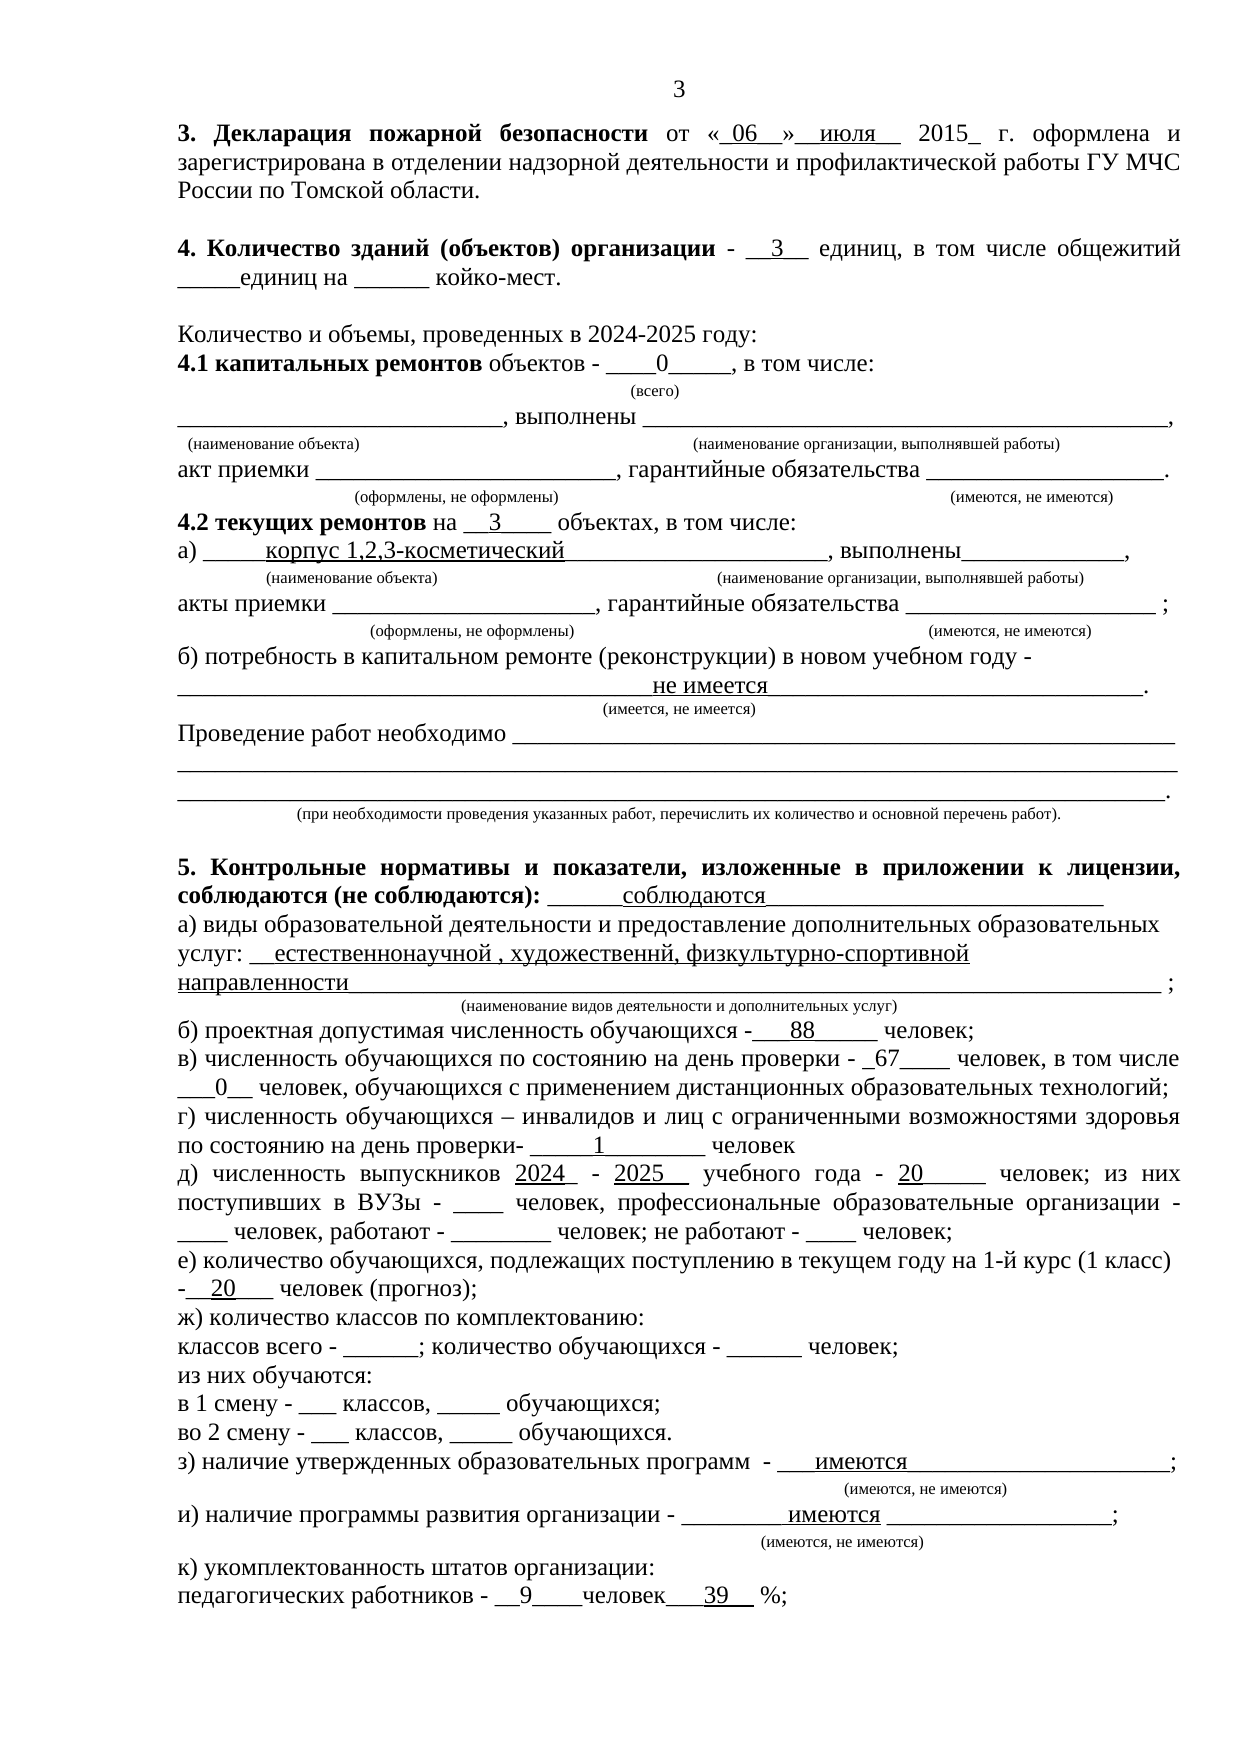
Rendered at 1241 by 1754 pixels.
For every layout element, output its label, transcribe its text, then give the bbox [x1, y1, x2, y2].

text акт приемки ________________________, гарантийные обязательства ___________________. [177, 454, 1181, 482]
text и) наличие программы развития организации - ________ имеются __________________; [177, 1499, 1181, 1527]
text з) наличие утвержденных образовательных программ - ___имеются_____________________; [177, 1446, 1181, 1475]
text к) укомплектованность штатов организации: [177, 1552, 1181, 1580]
text а) _____корпус 1,2,3-косметический_____________________, выполнены_____________, [177, 535, 1181, 564]
text Проведение работ необходимо _____________________________________________________ [177, 718, 1181, 746]
text (имеется, не имеется) [177, 698, 1181, 718]
text в 1 смену - ___ классов, _____ обучающихся; [177, 1388, 1181, 1417]
text (оформлены, не оформлены) (имеются, не имеются) [177, 482, 1181, 507]
text 3. Декларация пожарной безопасности от «_06__»__июля__ 2015_ г. оформлена и зарегистрирована в отделении надзорной деятельности и профилактической работы ГУ МЧС России по Томской области. [177, 118, 1181, 204]
text __________________________, выполнены __________________________________________, [177, 401, 1181, 430]
text _______________________________________________________________________________________________________________________________________________________________. [177, 746, 1181, 804]
text (оформлены, не оформлены) (имеются, не имеются) [177, 617, 1181, 641]
text педагогических работников - __9____человек___39__ %; [177, 1580, 1181, 1609]
text б) проектная допустимая численность обучающихся -___88_____ человек; [177, 1015, 1181, 1043]
text (всего) [177, 377, 1181, 401]
text б) потребность в капитальном ремонте (реконструкции) в новом учебном году - ______________________________________не имеется______________________________. [177, 641, 1181, 698]
text 4.1 капитальных ремонтов объектов - ____0_____, в том числе: [177, 348, 1181, 377]
text 4. Количество зданий (объектов) организации - __3__ единиц, в том числе общежитий _____единиц на ______ койко-мест. [177, 233, 1181, 291]
text акты приемки _____________________, гарантийные обязательства ____________________ ; [177, 588, 1181, 617]
text 4.2 текущих ремонтов на __3____ объектах, в том числе: [177, 507, 1181, 535]
text е) количество обучающихся, подлежащих поступлению в текущем году на 1-й курс (1 класс) -__20___ человек (прогноз); [177, 1245, 1181, 1302]
text (наименование видов деятельности и дополнительных услуг) [177, 996, 1181, 1015]
text классов всего - ______; количество обучающихся - ______ человек; [177, 1331, 1181, 1360]
text (наименование объекта) (наименование организации, выполнявшей работы) [177, 430, 1181, 454]
text г) численность обучающихся – инвалидов и лиц с ограниченными возможностями здоровья по состоянию на день проверки- _____1________ человек [177, 1101, 1181, 1158]
text Количество и объемы, проведенных в 2024-2025 году: [177, 319, 1181, 348]
text (наименование объекта) (наименование организации, выполнявшей работы) [177, 564, 1181, 588]
text (при необходимости проведения указанных работ, перечислить их количество и основной перечень работ). [177, 804, 1181, 823]
text из них обучаются: [177, 1360, 1181, 1388]
text 5. Контрольные нормативы и показатели, изложенные в приложении к лицензии, соблюдаются (не соблюдаются): ______соблюдаются___________________________ [177, 852, 1181, 909]
text в) численность обучающихся по состоянию на день проверки - _67____ человек, в том числе ___0__ человек, обучающихся с применением дистанционных образовательных технологий; [177, 1043, 1181, 1101]
text во 2 смену - ___ классов, _____ обучающихся. [177, 1417, 1181, 1446]
text (имеются, не имеются) [177, 1527, 1181, 1552]
text ж) количество классов по комплектованию: [177, 1302, 1181, 1331]
text д) численность выпускников 2024_ - 2025__ учебного года - 20_____ человек; из них поступивших в ВУЗы - ____ человек, профессиональные образовательные организации - ____ человек, работают - ________ человек; не работают - ____ человек; [177, 1158, 1181, 1245]
text (имеются, не имеются) [177, 1475, 1181, 1499]
text а) виды образовательной деятельности и предоставление дополнительных образовательных услуг: __естественнонаучной , художественнй, физкультурно-спортивной направленности_________________________________________________________________ ; [177, 909, 1181, 996]
